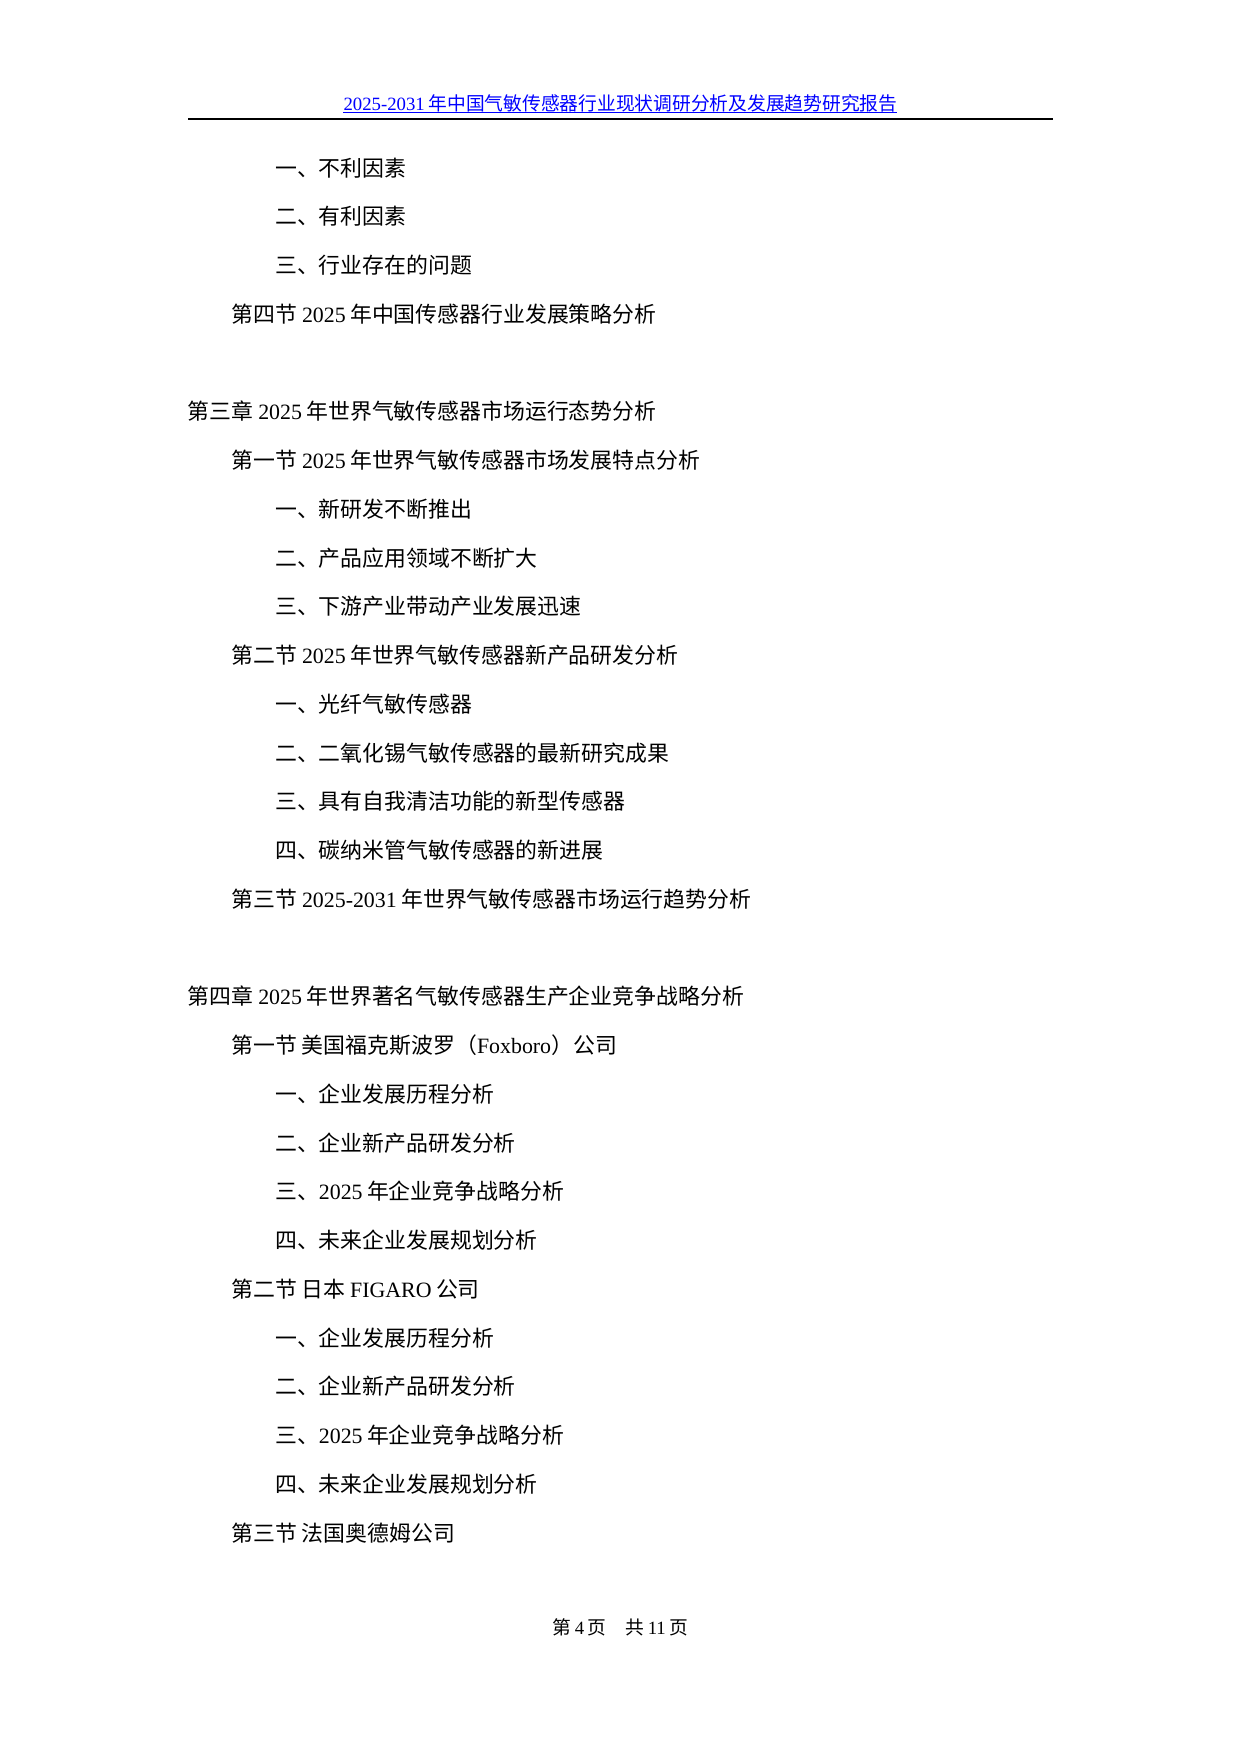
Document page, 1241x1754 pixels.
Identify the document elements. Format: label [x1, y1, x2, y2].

text [187, 150, 1053, 1548]
